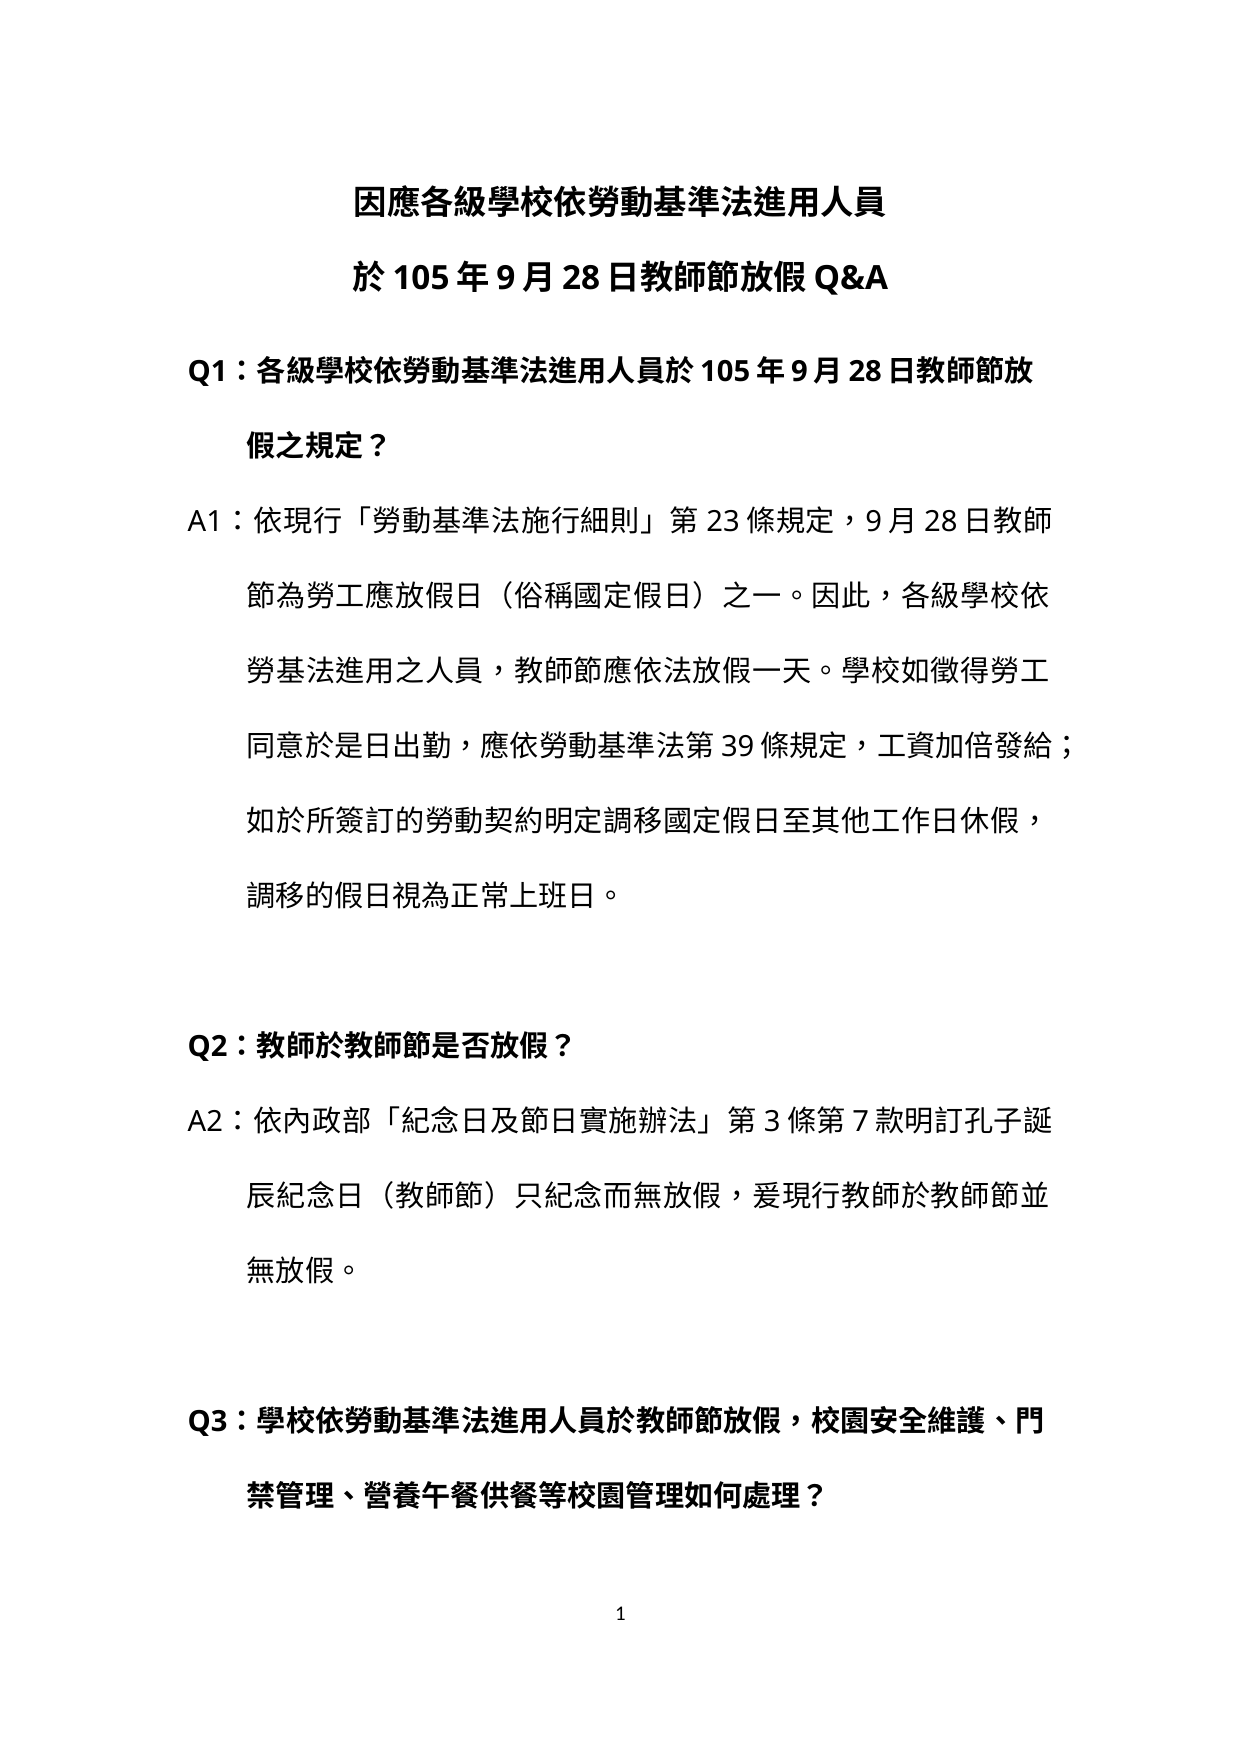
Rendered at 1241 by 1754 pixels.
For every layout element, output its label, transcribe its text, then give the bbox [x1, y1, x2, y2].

text Q1：各級學校依勞動基準法進用人員於105年9月28日教師節放假之規定？ [187, 331, 1053, 481]
text A1：依現行「勞動基準法施行細則」第23條規定，9月28日教師節為勞工應放假日（俗稱國定假日）之一。因此，各級學校依勞基法進用之人員，教師節應依法放假一天。學校如徵得勞工同意於是日出勤，應依勞動基準法第39條規定，工資加倍發給；如於所簽訂的勞動契約明定調移國定假日至其他工作日休假，調移的假日視為正常上班日。 [187, 481, 1053, 931]
text Q2：教師於教師節是否放假？ [187, 1006, 1053, 1081]
text 於105年9月28日教師節放假Q&A [187, 237, 1053, 312]
text Q3：學校依勞動基準法進用人員於教師節放假，校園安全維護、門禁管理、營養午餐供餐等校園管理如何處理？ [187, 1381, 1053, 1531]
text 因應各級學校依勞動基準法進用人員 [187, 162, 1053, 237]
text A2：依內政部「紀念日及節日實施辦法」第3條第7款明訂孔子誕辰紀念日（教師節）只紀念而無放假，爰現行教師於教師節並無放假。 [187, 1081, 1053, 1306]
